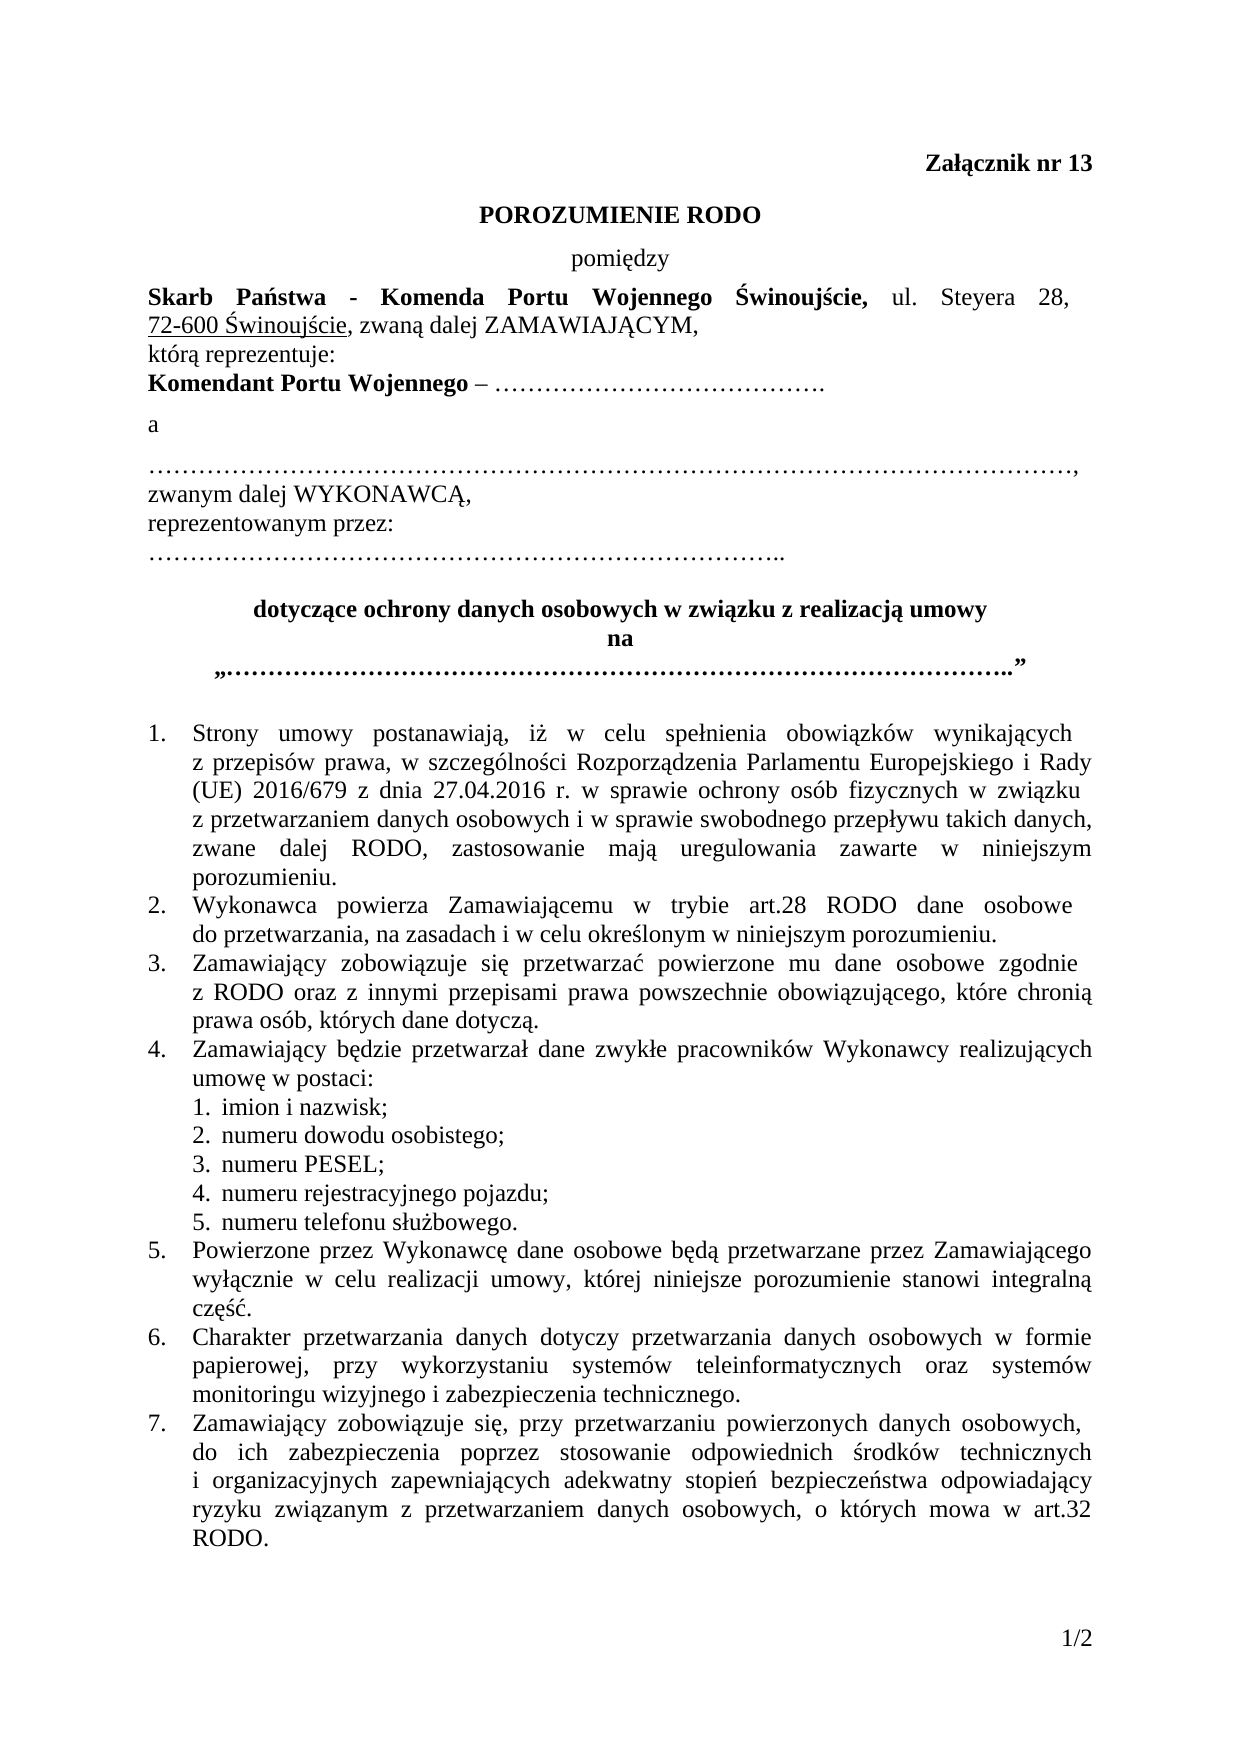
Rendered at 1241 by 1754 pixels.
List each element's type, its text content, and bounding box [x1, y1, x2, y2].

list Zamawiający będzie przetwarzał dane zwykłe pracowników Wykonawcy realizujących umowę w postaci: [148, 1034, 1093, 1092]
list Strony umowy postanawiają, iż w celu spełnienia obowiązków wynikających z przepisów prawa, w szczególności Rozporządzenia Parlamentu Europejskiego i Rady (UE) 2016/679 z dnia 27.04.2016 r. w sprawie ochrony osób fizycznych w związku z przetwarzaniem danych osobowych i w sprawie swobodnego przepływu takich danych, zwane dalej RODO, zastosowanie mają uregulowania zawarte w niniejszym porozumieniu. [148, 718, 1093, 890]
text a [148, 409, 1093, 438]
list Zamawiający zobowiązuje się przetwarzać powierzone mu dane osobowe zgodnie z RODO oraz z innymi przepisami prawa powszechnie obowiązującego, które chronią prawa osób, których dane dotyczą. [148, 948, 1093, 1034]
text „…………………………………………………………………………………..” [148, 652, 1093, 714]
text reprezentowanym przez: [148, 508, 1093, 537]
list imion i nazwisk; [192, 1092, 1093, 1120]
text ………………………………………………………………….. [148, 537, 1093, 566]
text Komendant Portu Wojennego – …………………………………. [148, 368, 1093, 397]
text Skarb Państwa - Komenda Portu Wojennego Świnoujście, ul. Steyera 28, 72-600 Świnoujście, zwaną dalej ZAMAWIAJĄCYM, [148, 282, 1093, 339]
list numeru telefonu służbowego. [192, 1207, 1093, 1235]
list Wykonawca powierza Zamawiającemu w trybie art.28 RODO dane osobowe do przetwarzania, na zasadach i w celu określonym w niniejszym porozumieniu. [148, 890, 1093, 948]
text Załącznik nr 13 [148, 148, 1093, 176]
list numeru rejestracyjnego pojazdu; [192, 1178, 1093, 1207]
text dotyczące ochrony danych osobowych w związku z realizacją umowy [148, 594, 1093, 623]
text którą reprezentuje: [148, 339, 1093, 368]
text …………………………………………………………………………………………………, zwanym dalej WYKONAWCĄ, [148, 451, 1093, 508]
text POROZUMIENIE RODO [148, 200, 1093, 229]
list numeru dowodu osobistego; [192, 1120, 1093, 1149]
text pomiędzy [148, 243, 1093, 272]
list Charakter przetwarzania danych dotyczy przetwarzania danych osobowych w formie papierowej, przy wykorzystaniu systemów teleinformatycznych oraz systemów monitoringu wizyjnego i zabezpieczenia technicznego. [148, 1322, 1093, 1408]
list Zamawiający zobowiązuje się, przy przetwarzaniu powierzonych danych osobowych, do ich zabezpieczenia poprzez stosowanie odpowiednich środków technicznych i organizacyjnych zapewniających adekwatny stopień bezpieczeństwa odpowiadający ryzyku związanym z przetwarzaniem danych osobowych, o których mowa w art.32 RODO. [148, 1408, 1093, 1552]
text na [148, 623, 1093, 652]
list numeru PESEL; [192, 1149, 1093, 1178]
list Powierzone przez Wykonawcę dane osobowe będą przetwarzane przez Zamawiającego wyłącznie w celu realizacji umowy, której niniejsze porozumienie stanowi integralną część. [148, 1235, 1093, 1322]
